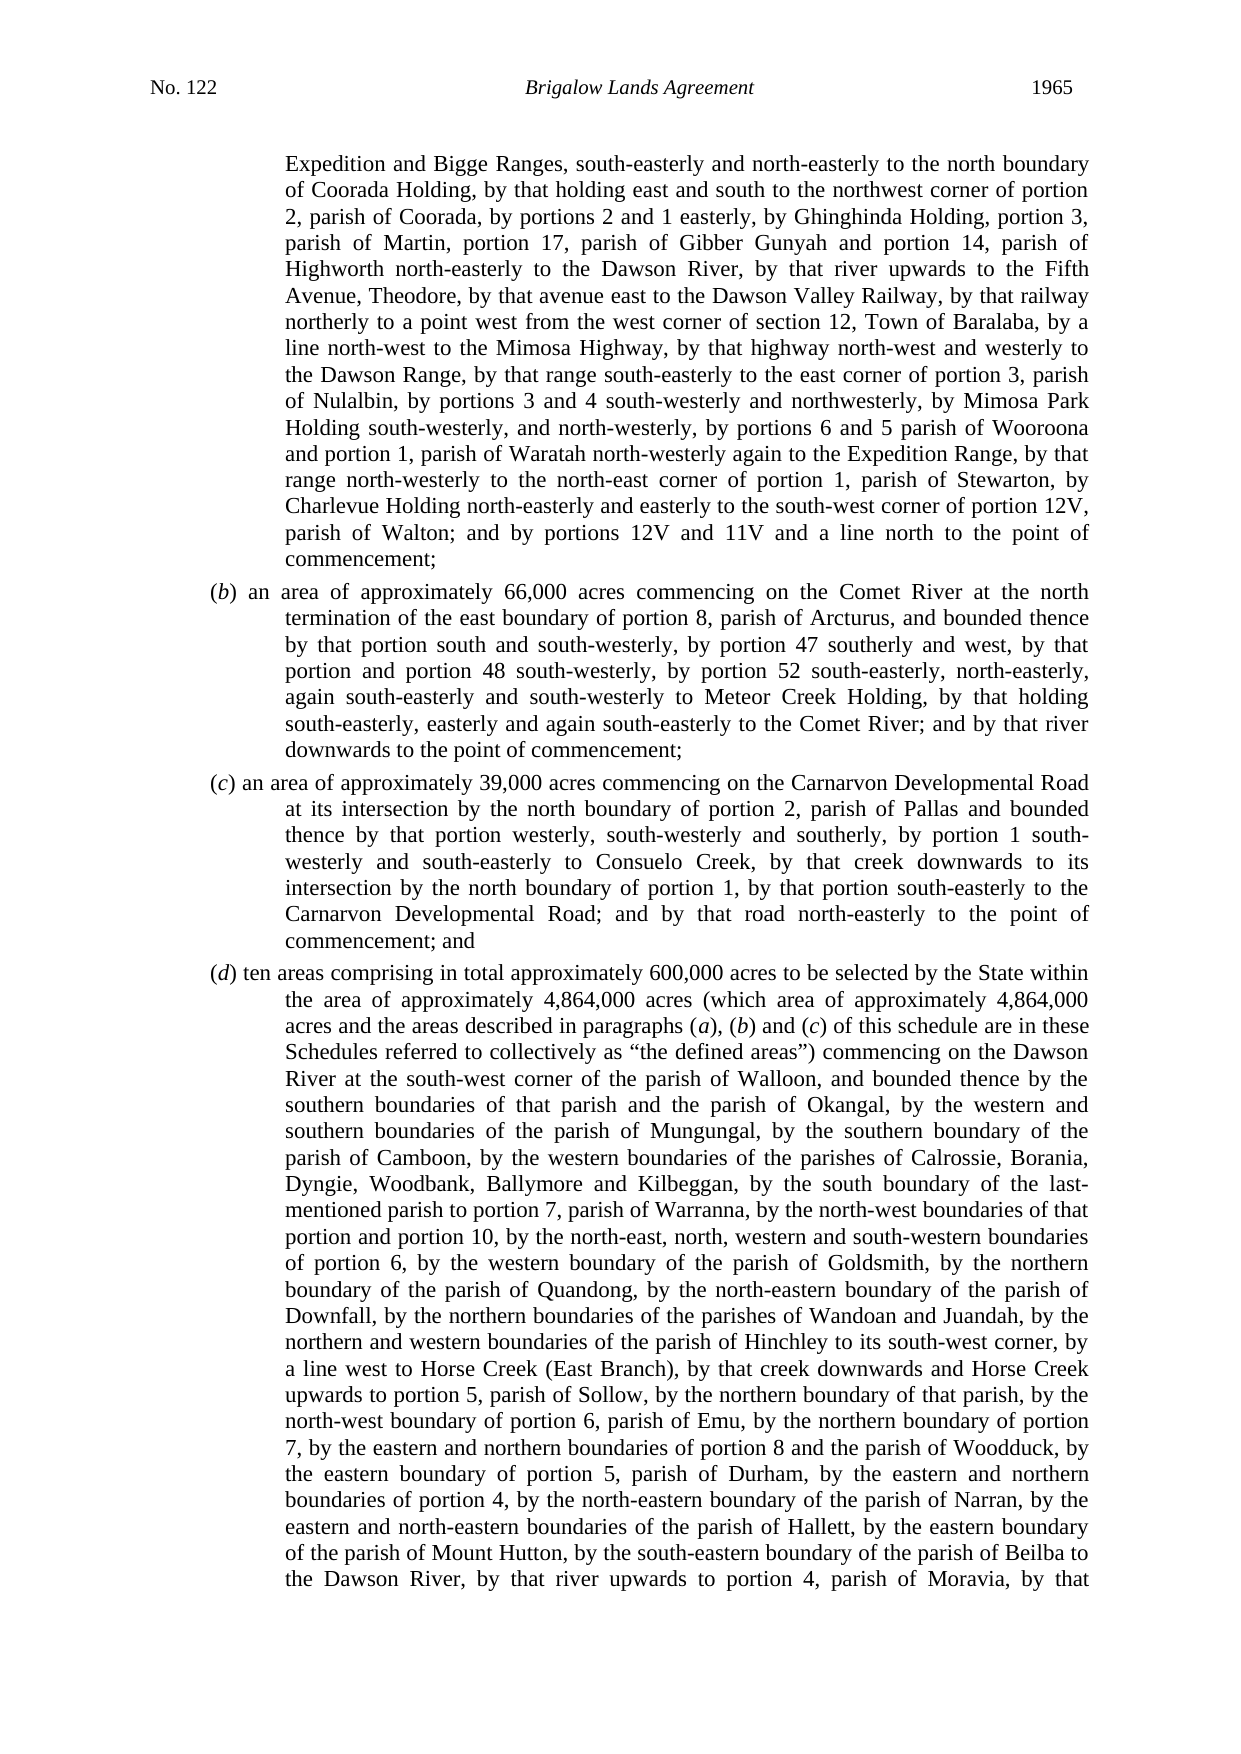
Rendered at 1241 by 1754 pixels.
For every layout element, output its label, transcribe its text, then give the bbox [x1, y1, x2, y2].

text (c) an area of approximately 39,000 acres commencing on the Carnarvon Developmental Road at its intersection by the north boundary of portion 2, parish of Pallas and bounded thence by that portion westerly, south-westerly and southerly, by portion 1 south-westerly and south-easterly to Consuelo Creek, by that creek downwards to its intersection by the north boundary of portion 1, by that portion south-easterly to the Carnarvon Developmental Road; and by that road north-easterly to the point of commencement; and [210, 769, 1090, 953]
text (b) an area of approximately 66,000 acres commencing on the Comet River at the north termination of the east boundary of portion 8, parish of Arcturus, and bounded thence by that portion south and south-westerly, by portion 47 southerly and west, by that portion and portion 48 south-westerly, by portion 52 south-easterly, north-easterly, again south-easterly and south-westerly to Meteor Creek Holding, by that holding south-easterly, easterly and again south-easterly to the Comet River; and by that river downwards to the point of commencement; [210, 578, 1090, 762]
text Expedition and Bigge Ranges, south-easterly and north-easterly to the north boundary of Coorada Holding, by that holding east and south to the northwest corner of portion 2, parish of Coorada, by portions 2 and 1 easterly, by Ghinghinda Holding, portion 3, parish of Martin, portion 17, parish of Gibber Gunyah and portion 14, parish of Highworth north-easterly to the Dawson River, by that river upwards to the Fifth Avenue, Theodore, by that avenue east to the Dawson Valley Railway, by that railway northerly to a point west from the west corner of section 12, Town of Baralaba, by a line north-west to the Mimosa Highway, by that highway north-west and westerly to the Dawson Range, by that range south-easterly to the east corner of portion 3, parish of Nulalbin, by portions 3 and 4 south-westerly and northwesterly, by Mimosa Park Holding south-westerly, and north-westerly, by portions 6 and 5 parish of Wooroona and portion 1, parish of Waratah north-westerly again to the Expedition Range, by that range north-westerly to the north-east corner of portion 1, parish of Stewarton, by Charlevue Holding north-easterly and easterly to the south-west corner of portion 12V, parish of Walton; and by portions 12V and 11V and a line north to the point of commencement; [285, 150, 1090, 572]
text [210, 959, 1090, 1592]
